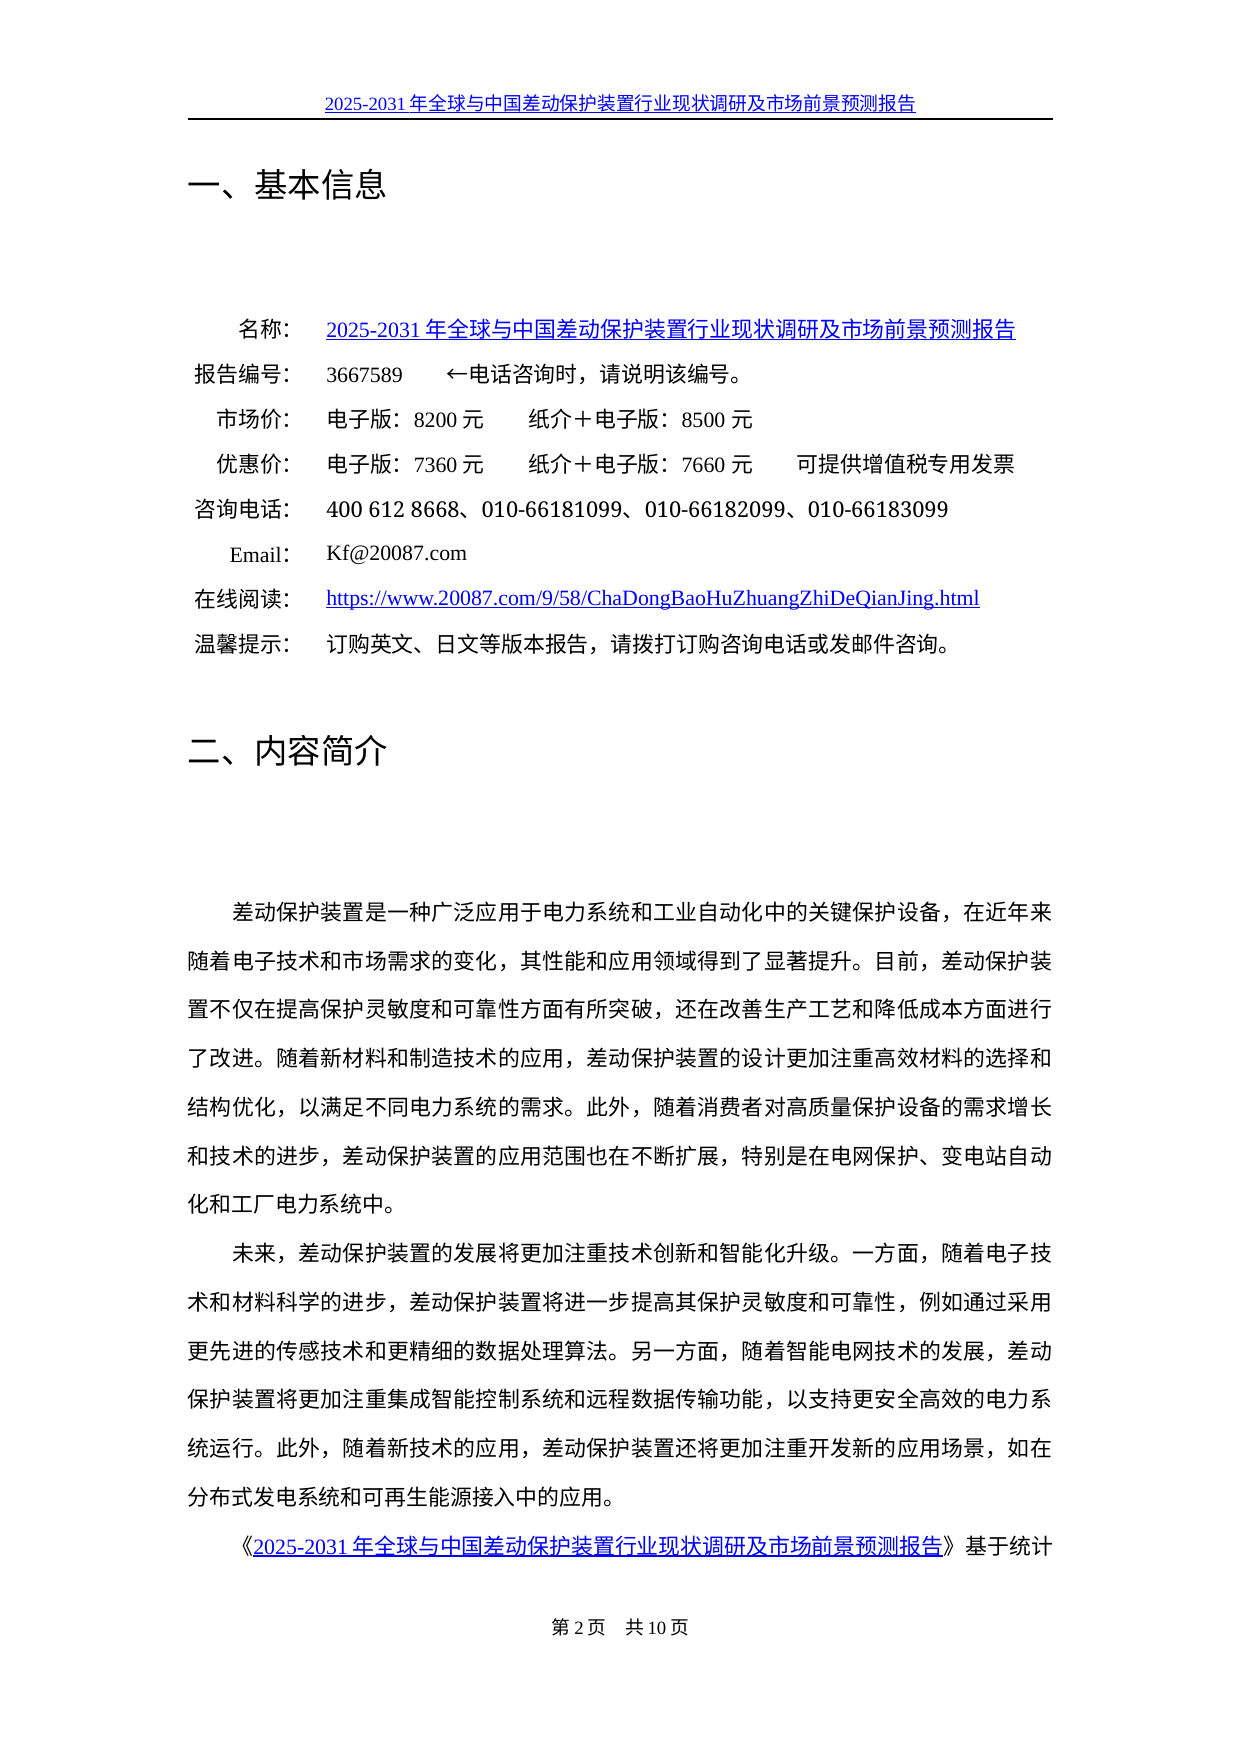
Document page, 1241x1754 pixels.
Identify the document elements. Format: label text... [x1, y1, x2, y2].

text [187, 894, 1053, 1561]
table_header 名称： [167, 312, 315, 357]
table_cell 电子版：8200 元 纸介＋电子版：8500 元 [315, 402, 1073, 447]
table_cell 在线阅读： [167, 582, 315, 627]
table_cell Kf@20087.com [315, 537, 1073, 582]
table_cell 3667589 ←电话咨询时，请说明该编号。 [315, 357, 1073, 402]
title 二、内容简介 [187, 717, 1053, 782]
table_cell 报告编号： [167, 357, 315, 402]
table_cell 电子版：7360 元 纸介＋电子版：7660 元 可提供增值税专用发票 [315, 447, 1073, 492]
table_cell 市场价： [167, 402, 315, 447]
table_cell 订购英文、日文等版本报告，请拨打订购咨询电话或发邮件咨询。 [315, 627, 1073, 672]
table_cell 咨询电话： [167, 492, 315, 537]
table_cell 温馨提示： [167, 627, 315, 672]
table_cell 400 612 8668、010-66181099、010-66182099、010-66183099 [315, 492, 1073, 537]
table_cell Email： [167, 537, 315, 582]
table_cell [315, 582, 1073, 627]
table_cell 优惠价： [167, 447, 315, 492]
table_header 2025-2031年全球与中国差动保护装置行业现状调研及市场前景预测报告 [315, 312, 1073, 357]
title 一、基本信息 [187, 150, 1053, 215]
